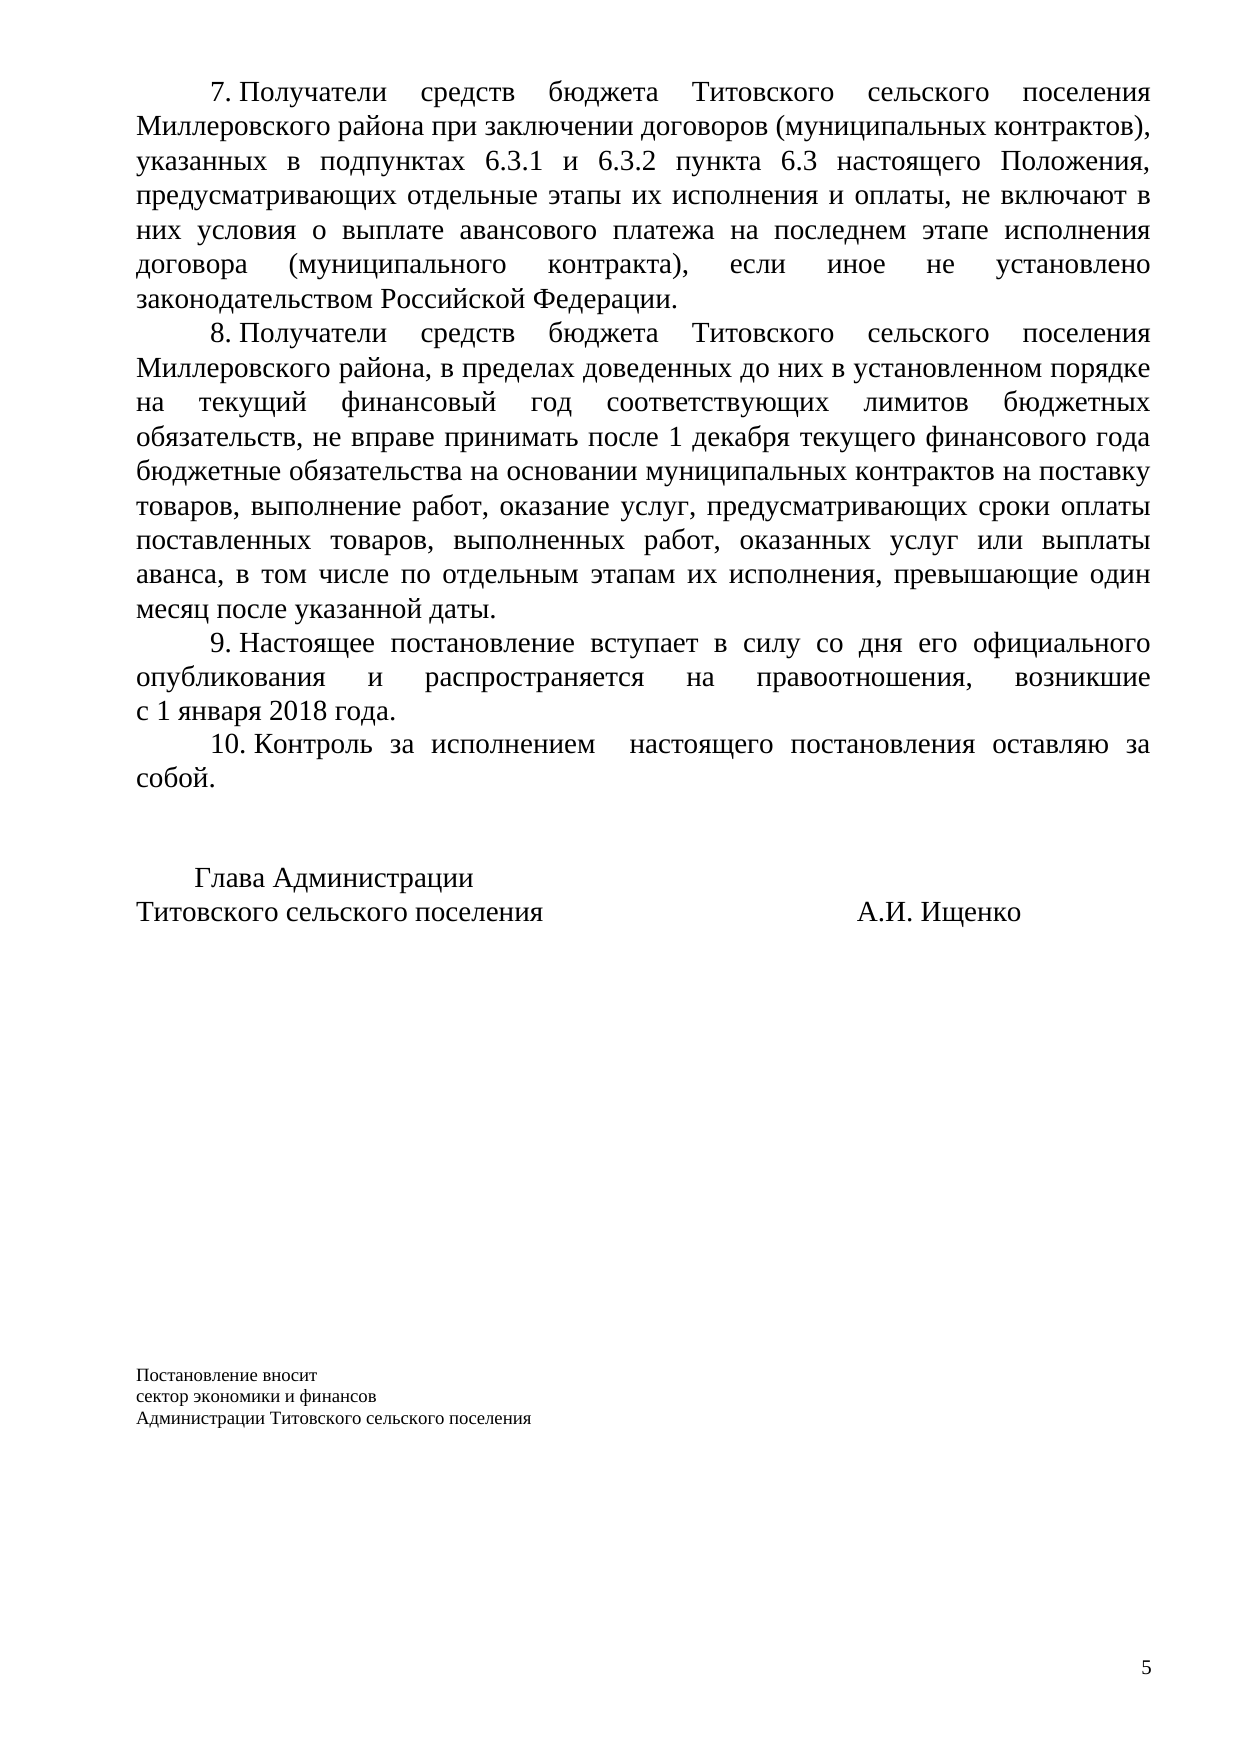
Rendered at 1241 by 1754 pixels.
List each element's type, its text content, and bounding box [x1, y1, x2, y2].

text 10. Контроль за исполнением настоящего постановления оставляю за собой. [136, 726, 1152, 793]
text 9. Настоящее постановление вступает в силу со дня его официального опубликования и распространяется на правоотношения, возникшие с 1 января 2018 года. [136, 626, 1152, 726]
text 8. Получатели средств бюджета Титовского сельского поселения Миллеровского района, в пределах доведенных до них в установленном порядке на текущий финансовый год соответствующих лимитов бюджетных обязательств, не вправе принимать после 1 декабря текущего финансового года бюджетные обязательства на основании муниципальных контрактов на поставку товаров, выполнение работ, оказание услуг, предусматривающих сроки оплаты поставленных товаров, выполненных работ, оказанных услуг или выплаты аванса, в том числе по отдельным этапам их исполнения, превышающие один месяц после указанной даты. [136, 315, 1152, 624]
text Администрации Титовского сельского поселения [136, 1407, 1152, 1428]
text 7. Получатели средств бюджета Титовского сельского поселения Миллеровского района при заключении договоров (муниципальных контрактов), указанных в подпунктах 6.3.1 и 6.3.2 пункта 6.3 настоящего Положения, предусматривающих отдельные этапы их исполнения и оплаты, не включают в них условия о выплате авансового платежа на последнем этапе исполнения договора (муниципального контракта), если иное не установлено законодательством Российской Федерации. [136, 74, 1152, 314]
subtitle Глава Администрации [136, 860, 1152, 894]
subtitle Титовского сельского поселения А.И. Ищенко [136, 894, 1152, 927]
text Постановление вносит [136, 1363, 1152, 1385]
text сектор экономики и финансов [136, 1385, 1152, 1407]
